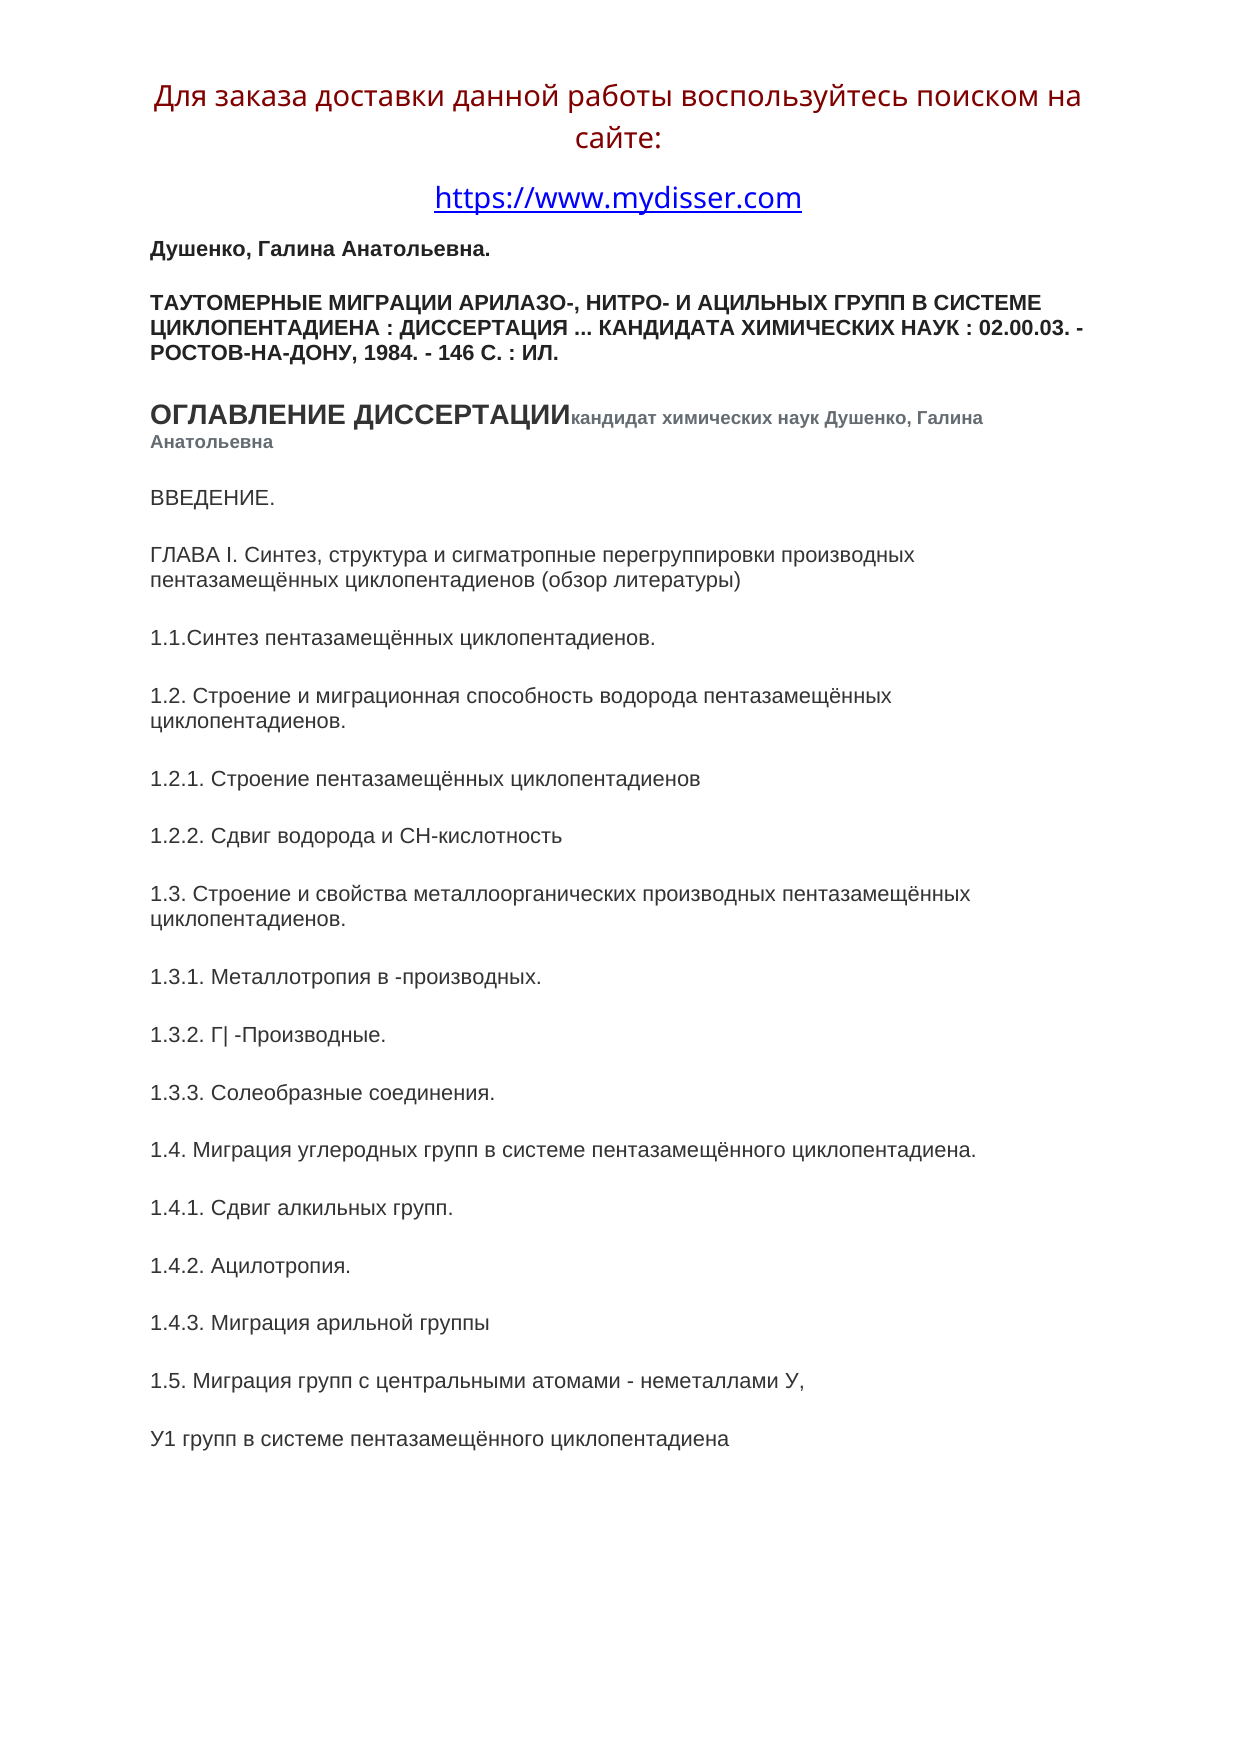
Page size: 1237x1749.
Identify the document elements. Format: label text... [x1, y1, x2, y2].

text ГЛАВА I. Синтез, структура и сигматропные перегруппировки производных пентазамещённых циклопентадиенов (обзор литературы) [150, 542, 1086, 593]
text 1.3.1. Металлотропия в -производных. [150, 964, 1086, 989]
subtitle Таутомерные миграции арилазо-, нитро- и ацильных групп в системе циклопентадиена : диссертация ... кандидата химических наук : 02.00.03. - Ростов-на-Дону, 1984. - 146 с. : ил. [150, 290, 1086, 366]
text Душенко, Галина Анатольевна. [150, 236, 1086, 261]
text 1.4.3. Миграция арильной группы [150, 1310, 1086, 1336]
text 1.4.2. Ацилотропия. [150, 1253, 1086, 1278]
text 1.4.1. Сдвиг алкильных групп. [150, 1195, 1086, 1220]
text 1.2. Строение и миграционная способность водорода пентазамещённых циклопентадиенов. [150, 683, 1086, 733]
text ВВЕДЕНИЕ. [150, 484, 1086, 510]
text 1.3.2. Г| -Производные. [150, 1022, 1086, 1047]
text У1 групп в системе пентазамещённого циклопентадиена [150, 1426, 1086, 1451]
text 1.5. Миграция групп с центральными атомами - неметаллами У, [150, 1368, 1086, 1393]
text 1.3. Строение и свойства металлоорганических производных пентазамещённых циклопентадиенов. [150, 881, 1086, 932]
subtitle Оглавление диссертациикандидат химических наук Душенко, Галина Анатольевна [150, 398, 1086, 452]
text 1.3.3. Солеобразные соединения. [150, 1079, 1086, 1105]
text 1.4. Миграция углеродных групп в системе пентазамещённого циклопентадиена. [150, 1137, 1086, 1162]
text 1.2.1. Строение пентазамещённых циклопентадиенов [150, 766, 1086, 791]
text 1.1.Синтез пентазамещённых циклопентадиенов. [150, 625, 1086, 650]
text 1.2.2. Сдвиг водорода и СН-кислотность [150, 823, 1086, 849]
